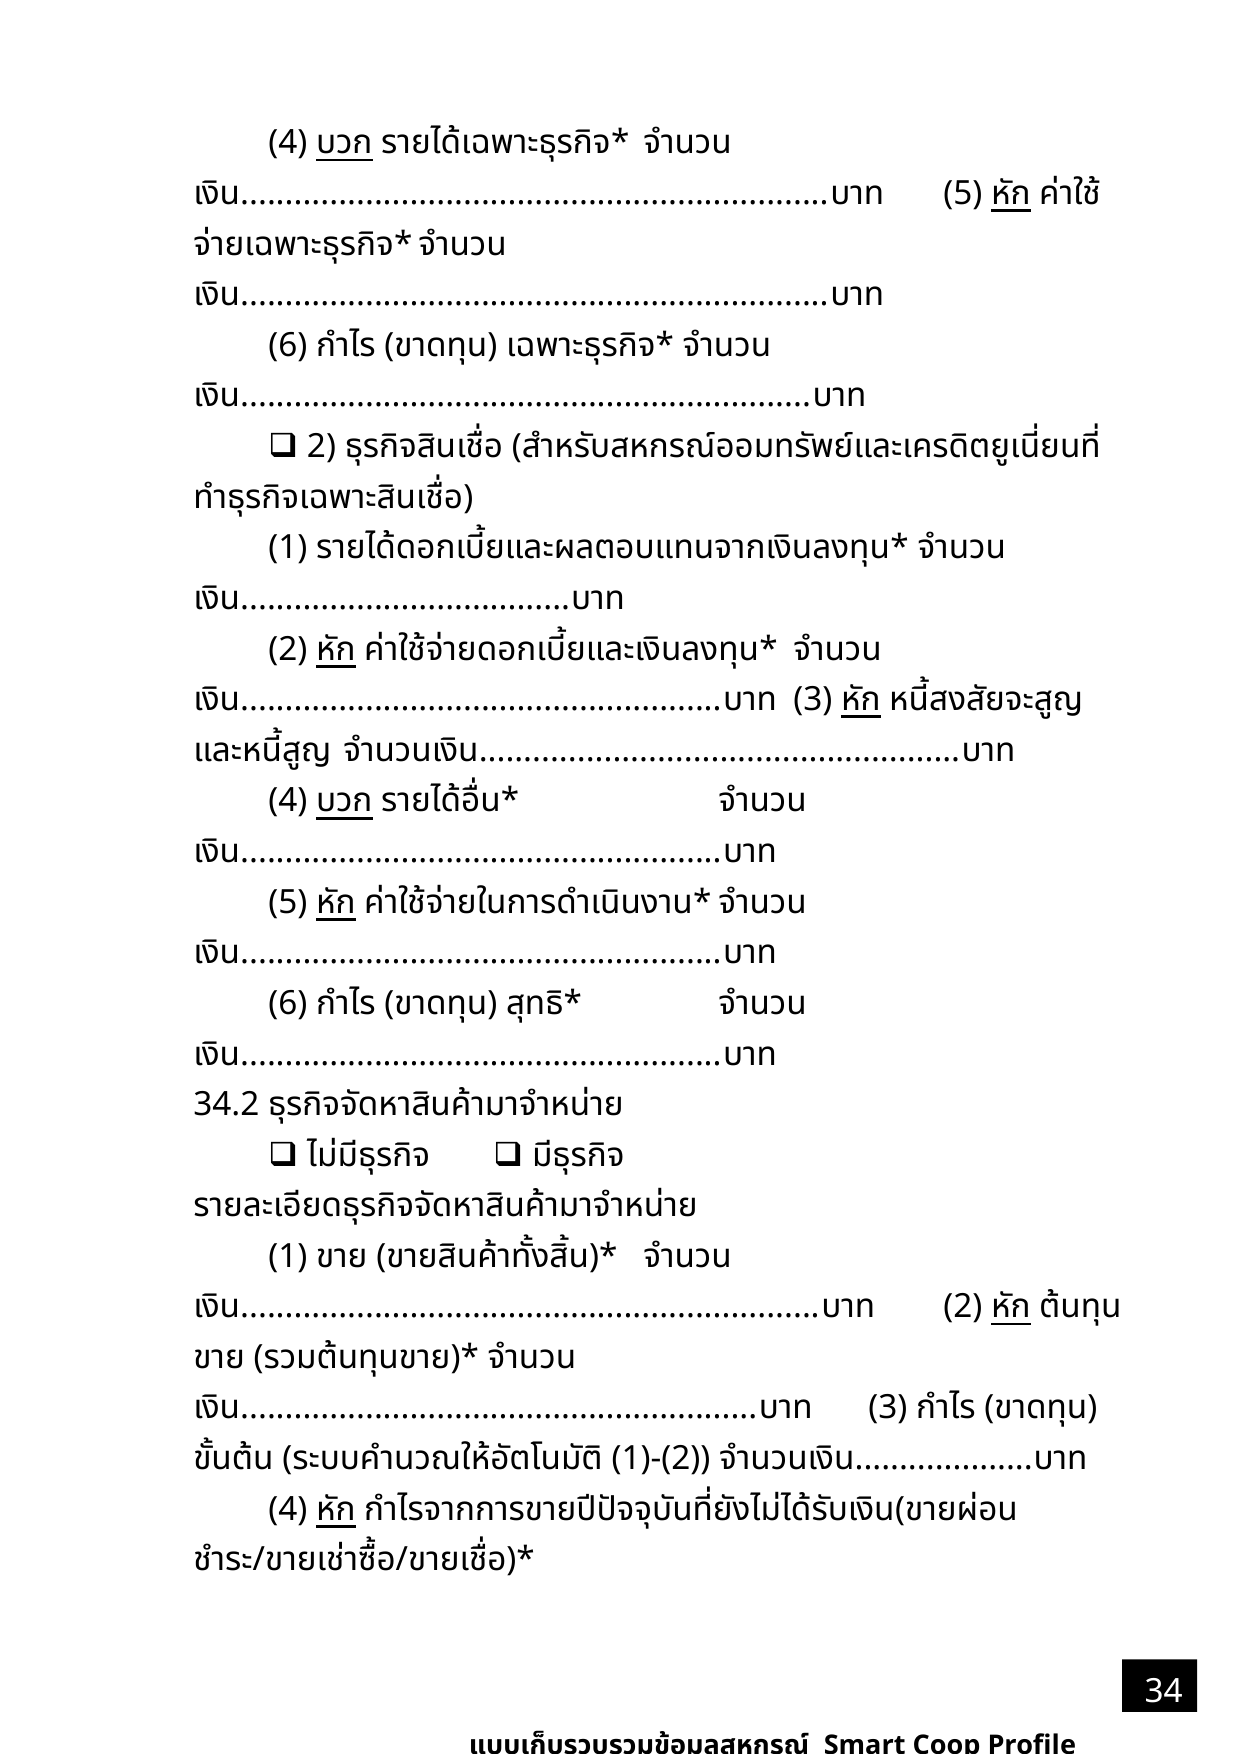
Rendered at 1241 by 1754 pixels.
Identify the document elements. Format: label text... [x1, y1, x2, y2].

text รายละเอียดธุรกิจจัดหาสินค้ามาจำหน่าย [118, 1181, 1122, 1231]
text (4) บวก รายได้อื่น* จำนวนเงิน......................................................บาท [193, 776, 1122, 877]
text 34.2 ธุรกิจจัดหาสินค้ามาจำหน่าย [118, 1080, 1122, 1131]
text (2) หัก ค่าใช้จ่ายดอกเบี้ยและเงินลงทุน* จำนวนเงิน......................................................บาท (3) หัก หนี้สงสัยจะสูญและหนี้สูญ จำนวนเงิน......................................................บาท [193, 624, 1122, 776]
text (6) กำไร (ขาดทุน) เฉพาะธุรกิจ* จำนวนเงิน................................................................บาท [193, 321, 1122, 422]
text (1) รายได้ดอกเบี้ยและผลตอบแทนจากเงินลงทุน* จำนวนเงิน.....................................บาท [193, 523, 1122, 624]
text (4) บวก รายได้เฉพาะธุรกิจ* จำนวนเงิน..................................................................บาท (5) หัก ค่าใช้จ่ายเฉพาะธุรกิจ* จำนวนเงิน..................................................................บาท [193, 118, 1122, 321]
text 2) ธุรกิจสินเชื่อ (สำหรับสหกรณ์ออมทรัพย์และเครดิตยูเนี่ยนที่ทำธุรกิจเฉพาะสินเชื่อ) [193, 422, 1122, 523]
text ไม่มีธุรกิจ มีธุรกิจ [118, 1131, 1122, 1181]
text (5) หัก ค่าใช้จ่ายในการดำเนินงาน* จำนวนเงิน......................................................บาท [193, 877, 1122, 979]
text (6) กำไร (ขาดทุน) สุทธิ* จำนวนเงิน......................................................บาท [193, 979, 1122, 1080]
text (1) ขาย (ขายสินค้าทั้งสิ้น)* จำนวนเงิน.................................................................บาท (2) หัก ต้นทุนขาย (รวมต้นทุนขาย)* จำนวนเงิน..........................................................บาท (3) กำไร (ขาดทุน) ขั้นต้น (ระบบคำนวณให้อัตโนมัติ (1)-(2)) จำนวนเงิน....................บาท (4) หัก กำไรจากการขายปีปัจจุบันที่ยังไม่ได้รับเงิน(ขายผ่อนชำระ/ขายเช่าซื้อ/ขายเชื่อ)* [193, 1231, 1122, 1586]
